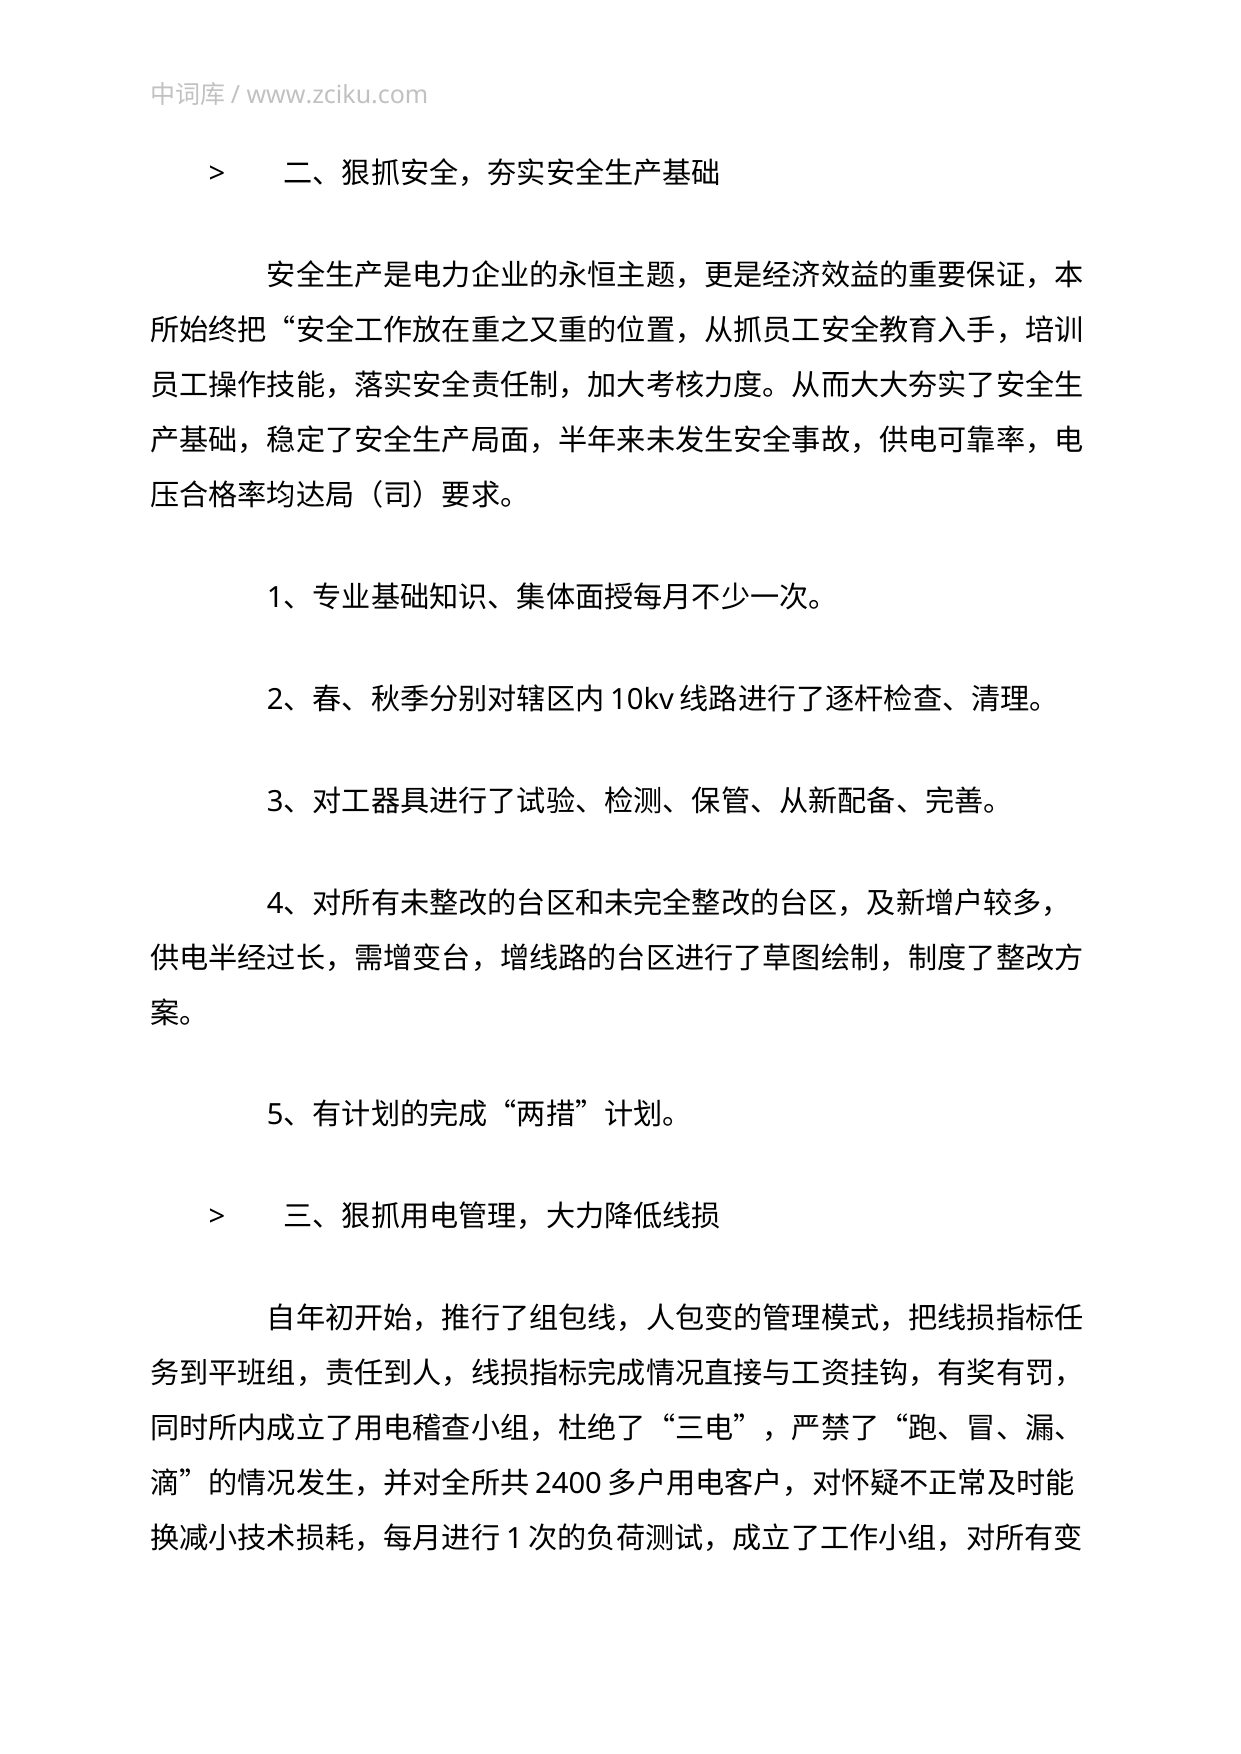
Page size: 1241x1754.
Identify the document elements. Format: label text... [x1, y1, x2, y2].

text > 三、狠抓用电管理，大力降低线损 [150, 1193, 1090, 1235]
text 安全生产是电力企业的永恒主题，更是经济效益的重要保证，本所始终把“安全工作放在重之又重的位置，从抓员工安全教育入手，培训员工操作技能，落实安全责任制，加大考核力度。从而大大夯实了安全生产基础，稳定了安全生产局面，半年来未发生安全事故，供电可靠率，电压合格率均达局（司）要求。 [150, 252, 1090, 514]
text > 二、狠抓安全，夯实安全生产基础 [150, 150, 1090, 192]
text 4、对所有未整改的台区和未完全整改的台区，及新增户较多，供电半经过长，需增变台，增线路的台区进行了草图绘制，制度了整改方案。 [150, 879, 1090, 1031]
text 1、专业基础知识、集体面授每月不少一次。 [150, 573, 1090, 616]
text 3、对工器具进行了试验、检测、保管、从新配备、完善。 [150, 777, 1090, 820]
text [150, 1295, 1090, 1557]
text 5、有计划的完成“两措”计划。 [150, 1091, 1090, 1133]
text 2、春、秋季分别对辖区内10kv线路进行了逐杆检查、清理。 [150, 675, 1090, 718]
